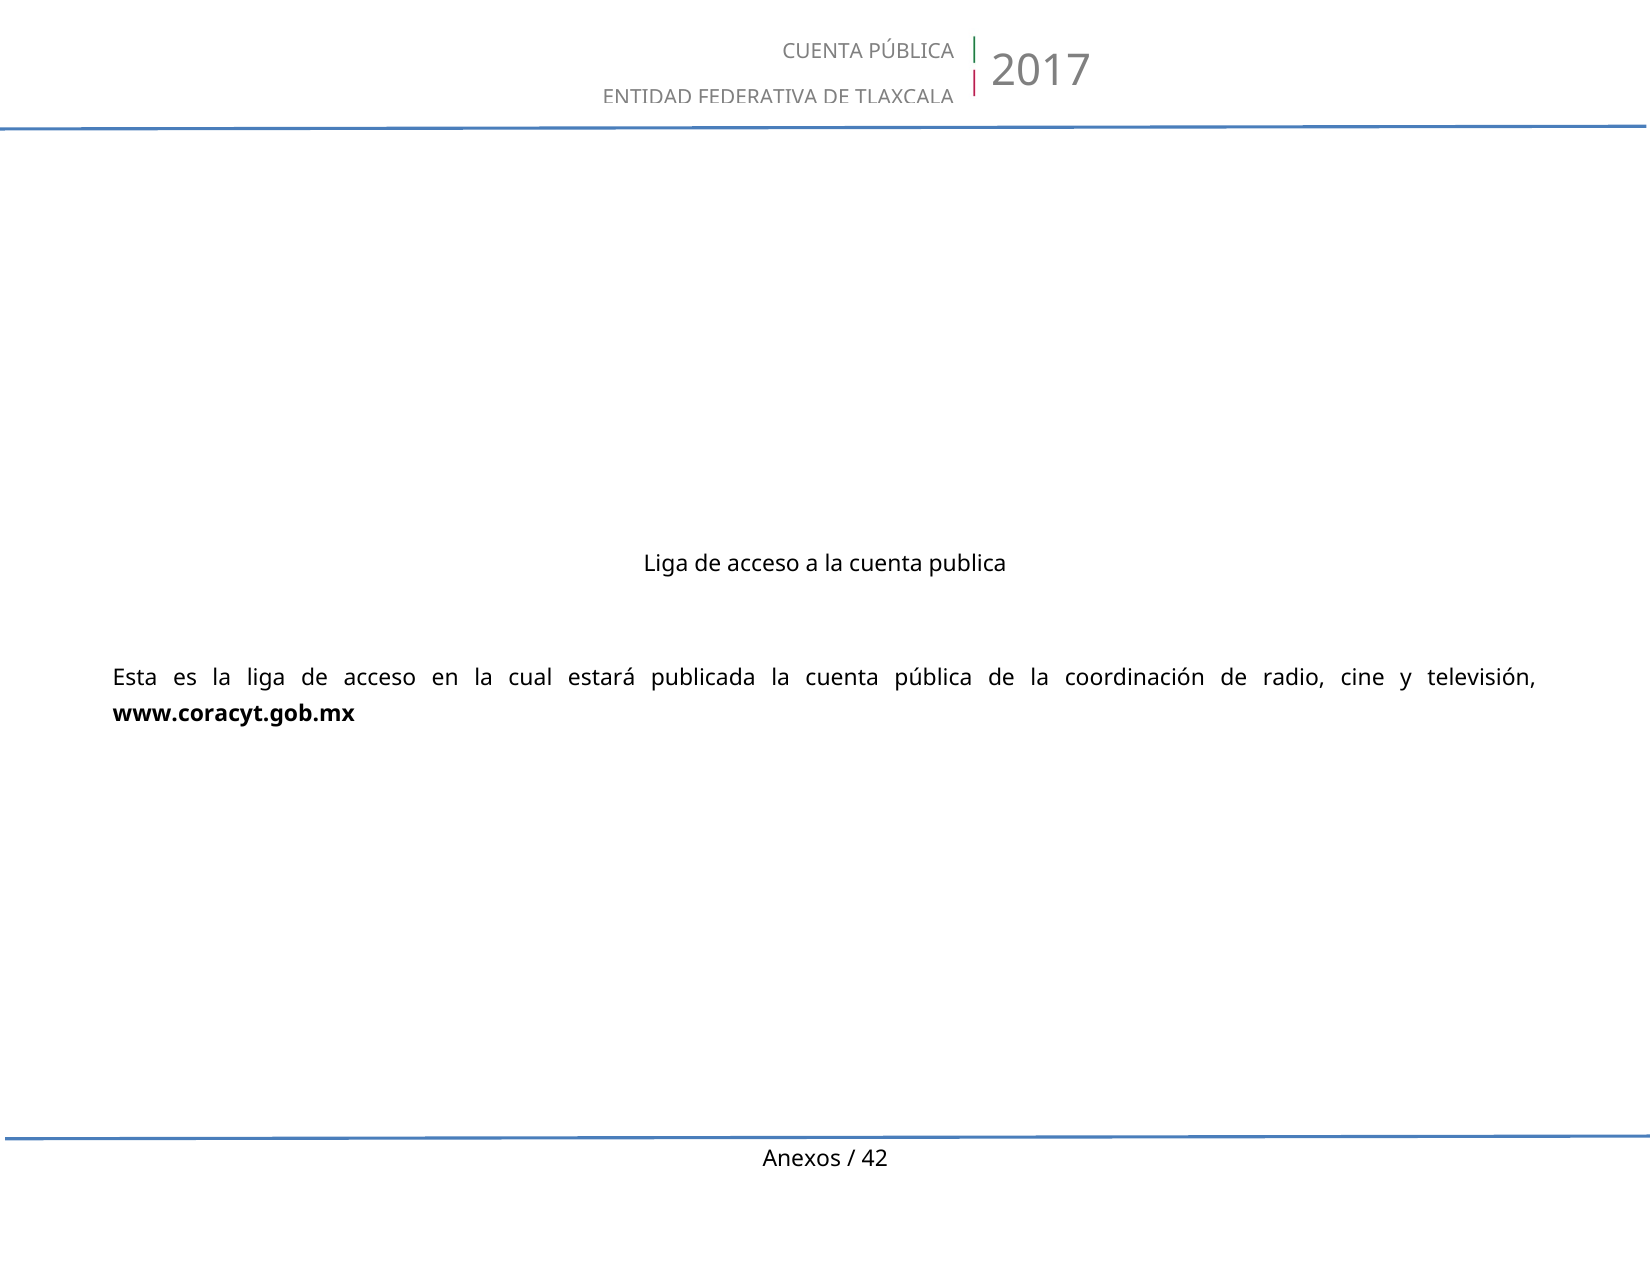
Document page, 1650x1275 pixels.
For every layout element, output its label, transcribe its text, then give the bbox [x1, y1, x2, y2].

text Esta es la liga de acceso en la cual estará publicada la cuenta pública de la coordinación de radio, cine y televisión, www.coracyt.gob.mx [112, 661, 1537, 728]
picture [968, 28, 985, 99]
text Liga de acceso a la cuenta publica [112, 547, 1537, 579]
